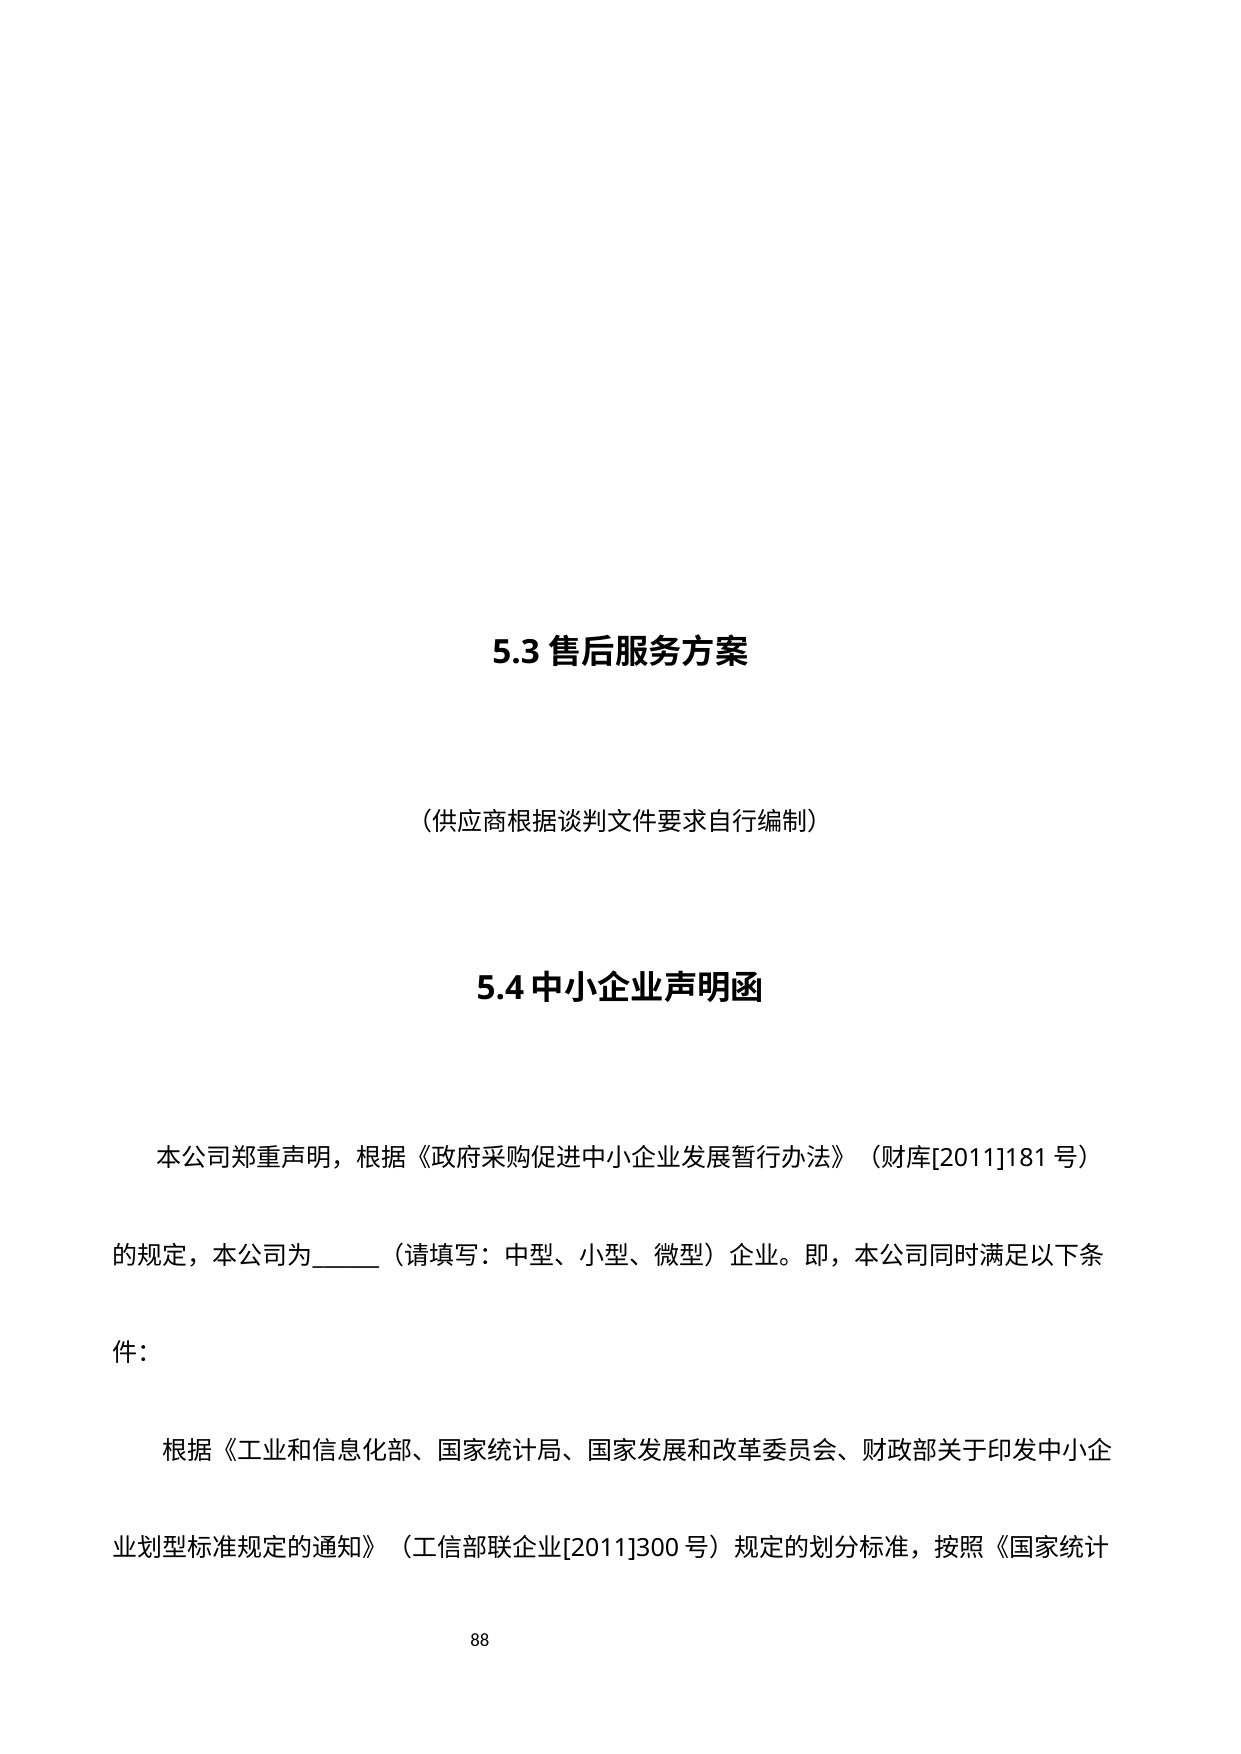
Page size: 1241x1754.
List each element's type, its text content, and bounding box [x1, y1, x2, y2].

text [112, 1123, 1128, 1578]
text 5.4中小企业声明函 [112, 952, 1128, 1017]
text （供应商根据谈判文件要求自行编制） [112, 787, 1128, 852]
text 5.3 售后服务方案 [112, 616, 1128, 681]
